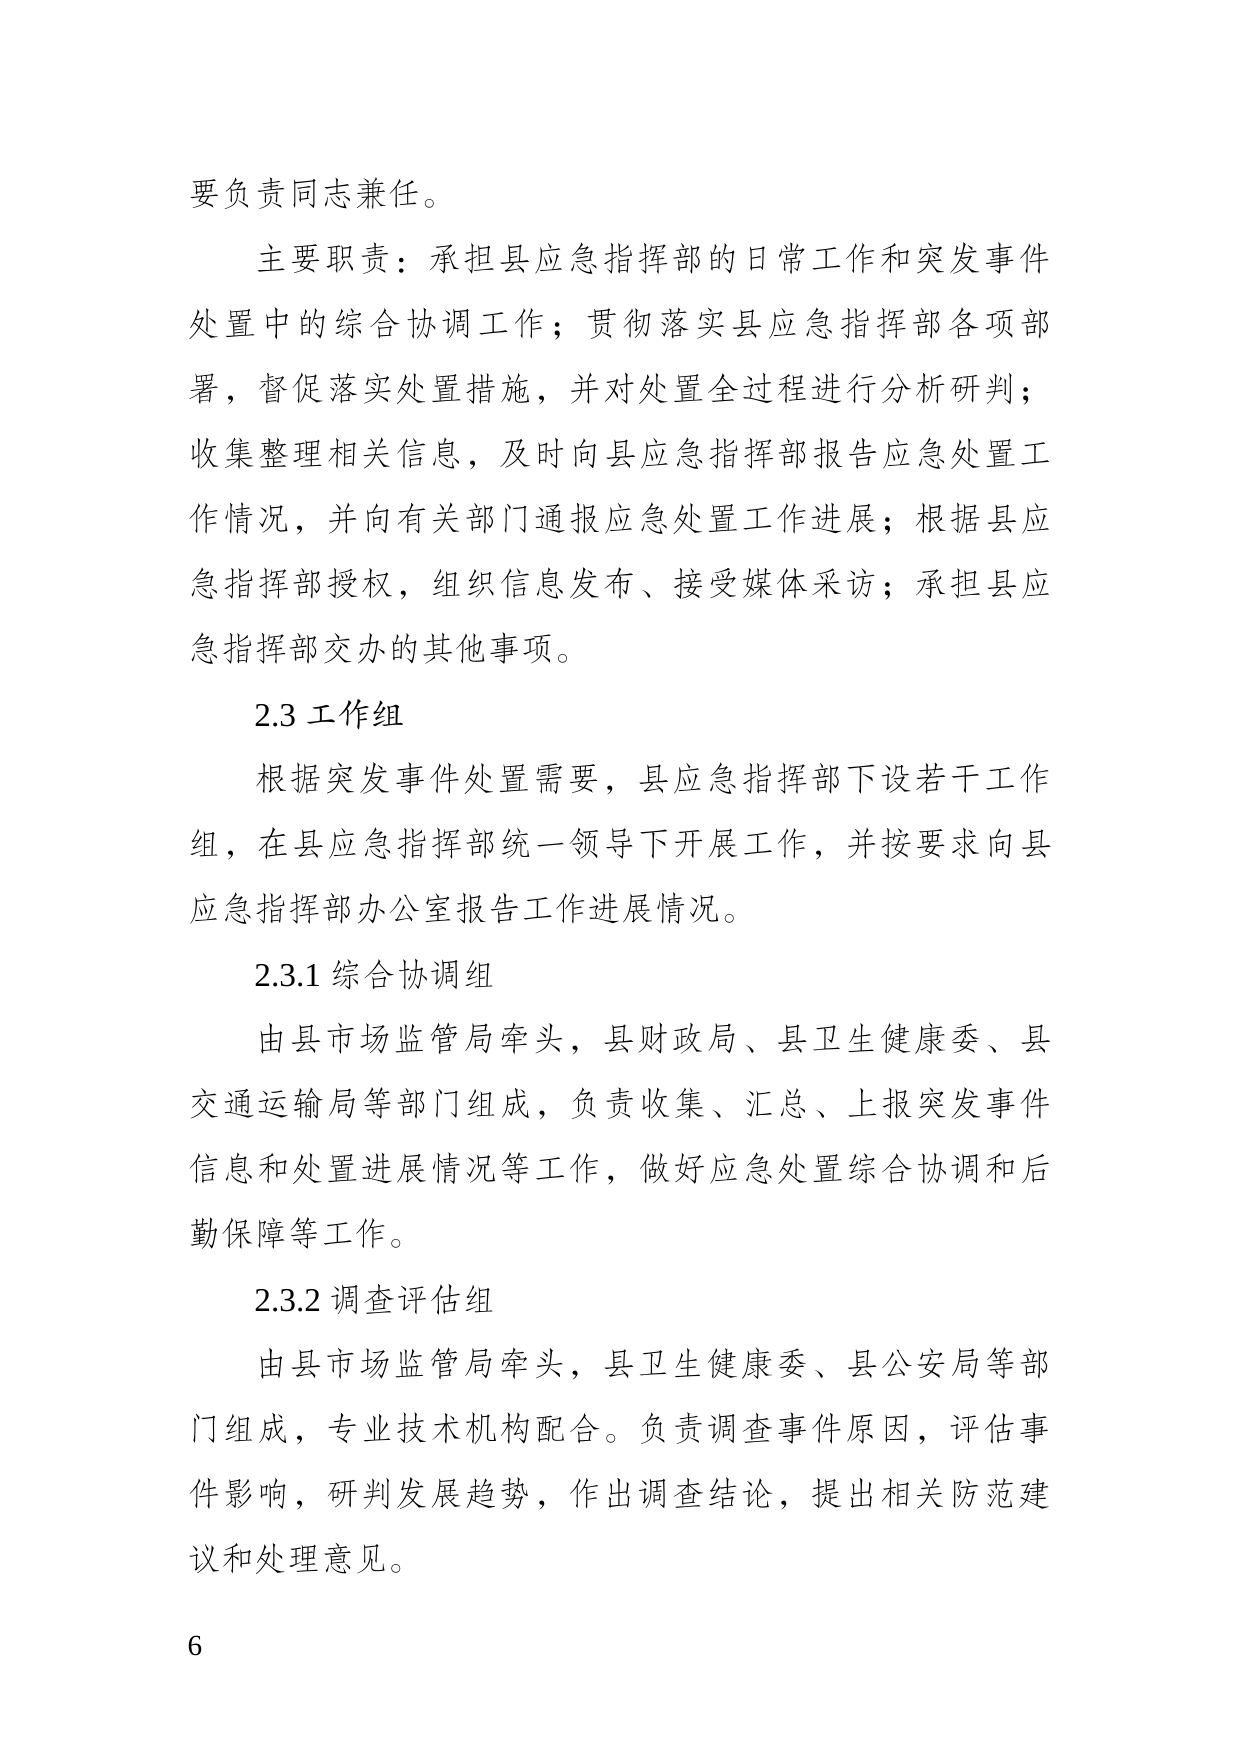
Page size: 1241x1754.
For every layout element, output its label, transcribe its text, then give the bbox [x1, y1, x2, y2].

text 主要职责：承担县应急指挥部的日常工作和突发事件处置中的综合协调工作；贯彻落实县应急指挥部各项部署，督促落实处置措施，并对处置全过程进行分析研判；收集整理相关信息，及时向县应急指挥部报告应急处置工作情况，并向有关部门通报应急处置工作进展；根据县应急指挥部授权，组织信息发布、接受媒体采访；承担县应急指挥部交办的其他事项。 [187, 227, 1053, 682]
text 2.3.1 综合协调组 [187, 942, 1053, 1007]
text 2.3 工作组 [187, 682, 1053, 747]
text 由县市场监管局牵头，县财政局、县卫生健康委、县交通运输局等部门组成，负责收集、汇总、上报突发事件信息和处置进展情况等工作，做好应急处置综合协调和后勤保障等工作。 [187, 1007, 1053, 1267]
text 由县市场监管局牵头，县卫生健康委、县公安局等部门组成，专业技术机构配合。负责调查事件原因，评估事件影响，研判发展趋势，作出调查结论，提出相关防范建议和处理意见。 [187, 1332, 1053, 1592]
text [187, 162, 1053, 227]
text 2.3.2 调查评估组 [187, 1267, 1053, 1332]
text 根据突发事件处置需要，县应急指挥部下设若干工作组，在县应急指挥部统一领导下开展工作，并按要求向县应急指挥部办公室报告工作进展情况。 [187, 747, 1053, 942]
